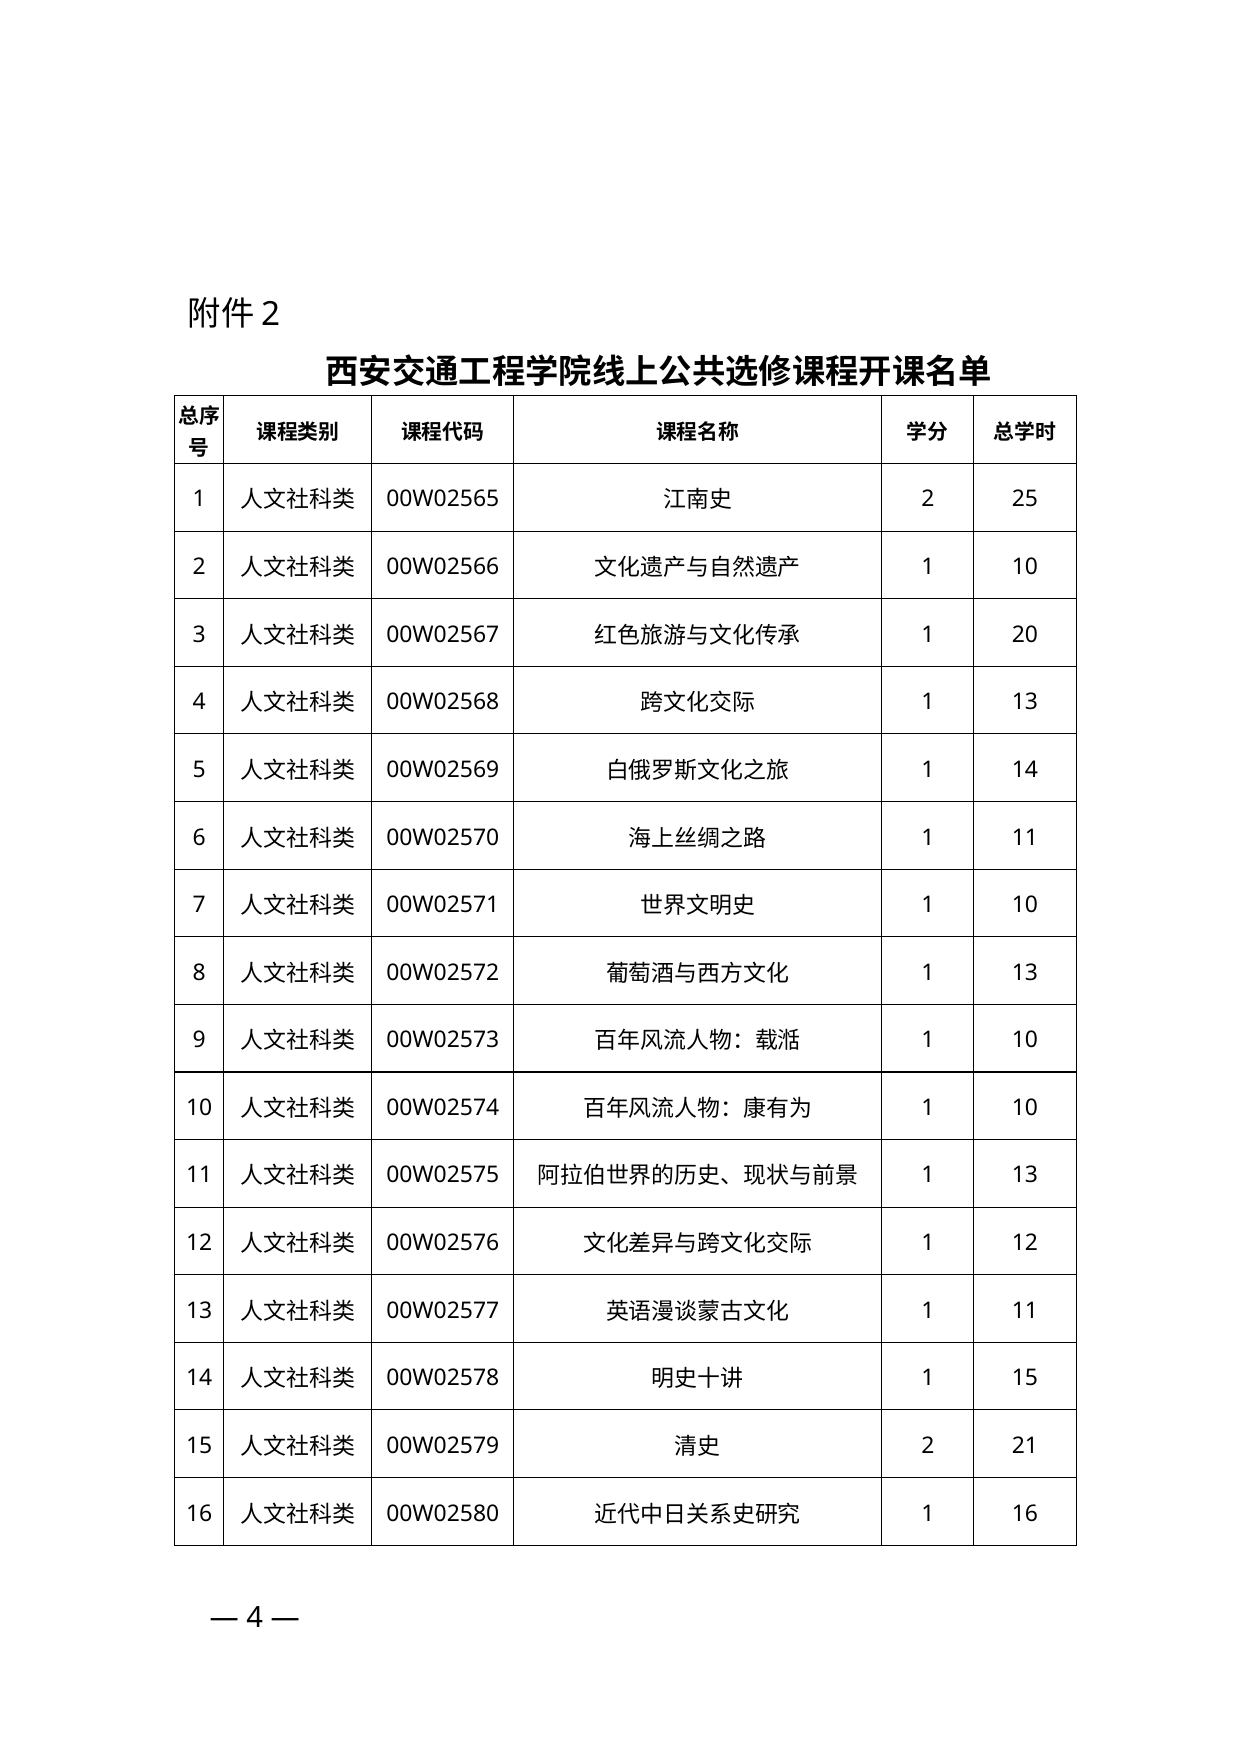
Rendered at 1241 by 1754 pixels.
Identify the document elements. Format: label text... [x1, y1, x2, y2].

table_cell 12 [175, 1208, 223, 1274]
table_cell 00W02579 [372, 1410, 513, 1477]
table_cell 人文社科类 [224, 1208, 371, 1274]
table_cell 15 [974, 1343, 1076, 1409]
table_cell 1 [882, 734, 973, 801]
table_cell 00W02570 [372, 802, 513, 868]
table_cell 00W02574 [372, 1073, 513, 1139]
table_cell 英语漫谈蒙古文化 [514, 1275, 881, 1342]
table_cell 10 [974, 870, 1076, 936]
table_cell 1 [882, 1140, 973, 1207]
table_header 课程名称 [514, 396, 881, 463]
table_cell 1 [175, 464, 223, 531]
table_cell 11 [974, 1275, 1076, 1342]
table_cell 1 [882, 667, 973, 733]
table_cell 6 [175, 802, 223, 868]
table_cell 00W02580 [372, 1478, 513, 1544]
table_cell 1 [882, 599, 973, 666]
table_cell 14 [175, 1343, 223, 1409]
table_cell 00W02578 [372, 1343, 513, 1409]
table_cell 00W02577 [372, 1275, 513, 1342]
table_header 总序号 [175, 396, 223, 463]
table_cell 10 [974, 532, 1076, 598]
table_cell 百年风流人物：载湉 [514, 1005, 881, 1071]
table_cell 人文社科类 [224, 532, 371, 598]
table_cell 13 [175, 1275, 223, 1342]
table_cell 5 [175, 734, 223, 801]
table_cell 7 [175, 870, 223, 936]
table_cell 阿拉伯世界的历史、现状与前景 [514, 1140, 881, 1207]
table_cell 00W02565 [372, 464, 513, 531]
table_cell 00W02572 [372, 937, 513, 1004]
text 西安交通工程学院线上公共选修课程开课名单 [187, 337, 1063, 395]
table_cell 12 [974, 1208, 1076, 1274]
table_header 课程代码 [372, 396, 513, 463]
table_cell 13 [974, 667, 1076, 733]
table_cell 9 [175, 1005, 223, 1071]
table_cell 25 [974, 464, 1076, 531]
table_cell 文化差异与跨文化交际 [514, 1208, 881, 1274]
table_cell 13 [974, 1140, 1076, 1207]
table_cell 近代中日关系史研究 [514, 1478, 881, 1544]
table_cell 14 [974, 734, 1076, 801]
table_cell 4 [175, 667, 223, 733]
table_cell 11 [175, 1140, 223, 1207]
table_cell 1 [882, 870, 973, 936]
table_header 课程类别 [224, 396, 371, 463]
table_cell 人文社科类 [224, 1478, 371, 1544]
table_cell 人文社科类 [224, 1410, 371, 1477]
table_cell 2 [882, 1410, 973, 1477]
table_cell 10 [974, 1005, 1076, 1071]
table_cell 00W02573 [372, 1005, 513, 1071]
table_cell 世界文明史 [514, 870, 881, 936]
table_cell 人文社科类 [224, 870, 371, 936]
table_cell 00W02568 [372, 667, 513, 733]
table_cell 1 [882, 1208, 973, 1274]
table_cell 人文社科类 [224, 599, 371, 666]
table_cell 15 [175, 1410, 223, 1477]
table_cell 百年风流人物：康有为 [514, 1073, 881, 1139]
table_cell 1 [882, 1073, 973, 1139]
table_cell 海上丝绸之路 [514, 802, 881, 868]
table_cell 葡萄酒与西方文化 [514, 937, 881, 1004]
table_cell 人文社科类 [224, 1073, 371, 1139]
table_cell 白俄罗斯文化之旅 [514, 734, 881, 801]
table_cell 1 [882, 1005, 973, 1071]
table_cell 00W02576 [372, 1208, 513, 1274]
table_cell 文化遗产与自然遗产 [514, 532, 881, 598]
table_cell 1 [882, 937, 973, 1004]
table_cell 人文社科类 [224, 1343, 371, 1409]
table_cell 13 [974, 937, 1076, 1004]
table_cell 人文社科类 [224, 734, 371, 801]
table_header 总学时 [974, 396, 1076, 463]
table_cell 00W02569 [372, 734, 513, 801]
table_cell 人文社科类 [224, 667, 371, 733]
table_cell 00W02567 [372, 599, 513, 666]
text 附件2 [187, 279, 1063, 337]
table_cell 11 [974, 802, 1076, 868]
table_cell 1 [882, 1478, 973, 1544]
table_cell 3 [175, 599, 223, 666]
table_cell 00W02566 [372, 532, 513, 598]
table_cell 00W02571 [372, 870, 513, 936]
table_cell 人文社科类 [224, 1140, 371, 1207]
table_cell 16 [175, 1478, 223, 1544]
table_cell 1 [882, 1343, 973, 1409]
table_cell 2 [175, 532, 223, 598]
table_cell 10 [974, 1073, 1076, 1139]
table_cell 16 [974, 1478, 1076, 1544]
table_cell 人文社科类 [224, 464, 371, 531]
table_cell 20 [974, 599, 1076, 666]
table_cell 清史 [514, 1410, 881, 1477]
table_cell 1 [882, 532, 973, 598]
table_cell 人文社科类 [224, 1275, 371, 1342]
table_cell 21 [974, 1410, 1076, 1477]
table_header 学分 [882, 396, 973, 463]
table_cell 江南史 [514, 464, 881, 531]
table_cell 1 [882, 1275, 973, 1342]
table_cell 人文社科类 [224, 937, 371, 1004]
table_cell 8 [175, 937, 223, 1004]
table_cell 00W02575 [372, 1140, 513, 1207]
table_cell 2 [882, 464, 973, 531]
table_cell 明史十讲 [514, 1343, 881, 1409]
table_cell 人文社科类 [224, 1005, 371, 1071]
table_cell 10 [175, 1073, 223, 1139]
table_cell 红色旅游与文化传承 [514, 599, 881, 666]
table_cell 跨文化交际 [514, 667, 881, 733]
table_cell 1 [882, 802, 973, 868]
table_cell 人文社科类 [224, 802, 371, 868]
